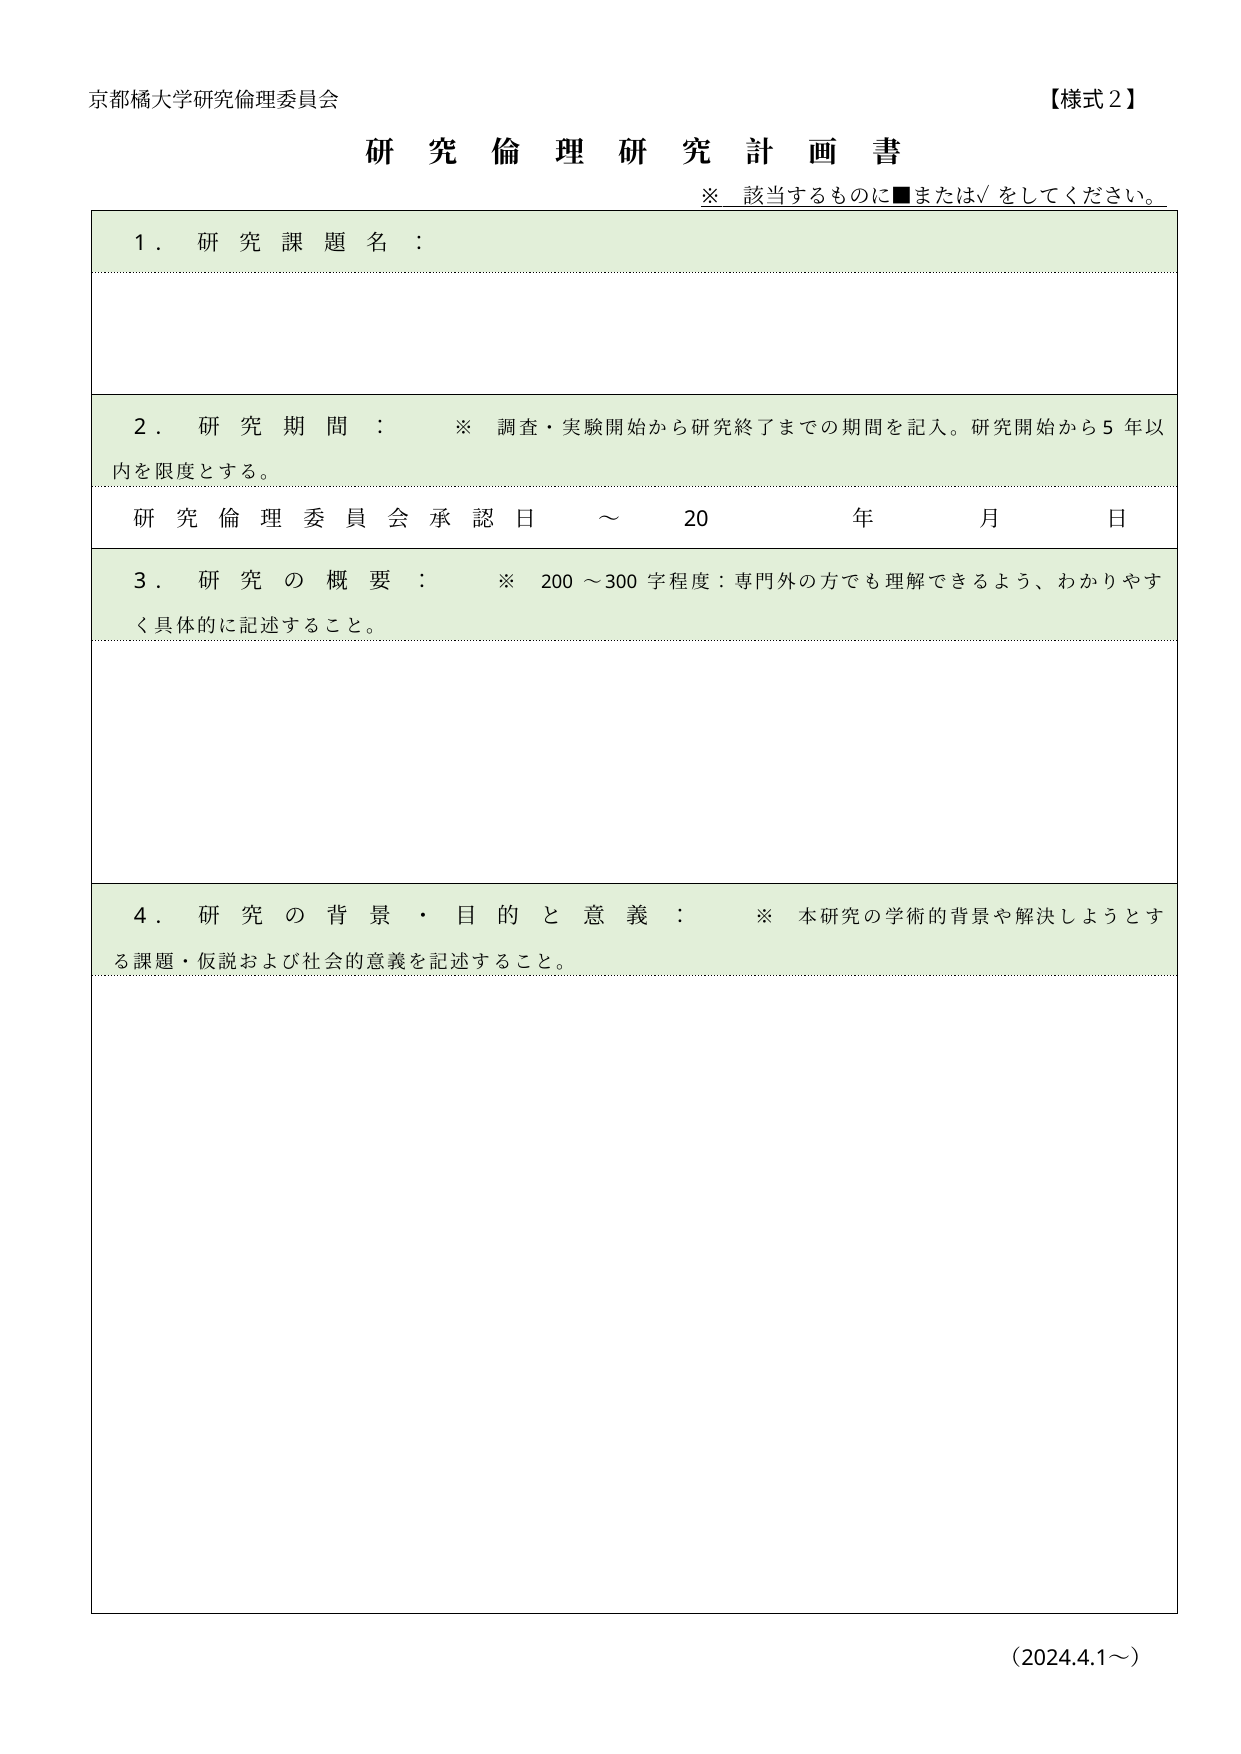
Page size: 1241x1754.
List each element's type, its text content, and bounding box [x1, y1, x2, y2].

table_cell [92, 272, 1177, 394]
table_cell 1．研究課題名： [92, 211, 1177, 272]
table_cell 2．研究期間： ※ 調査・実験開始から研究終了までの期間を記入。研究開始から5年以内を限度とする。 [92, 395, 1177, 486]
table_cell 4．研究の背景・目的と意義： ※ 本研究の学術的背景や解決しようとする課題・仮説および社会的意義を記述すること。 [92, 884, 1177, 975]
table_cell 研究倫理委員会承認日 ～ 20 年 月 日 [92, 486, 1177, 548]
table_cell [92, 975, 1177, 1613]
table_header 研 究 倫 理 研 究 計 画 書 ※ 該当するものに■または✓をしてください。 [91, 119, 1178, 210]
table_cell [92, 640, 1177, 883]
table_cell 3．研究の概要： ※ 200～300字程度：専門外の方でも理解できるよう、わかりやすく具体的に記述すること。 [92, 549, 1177, 640]
